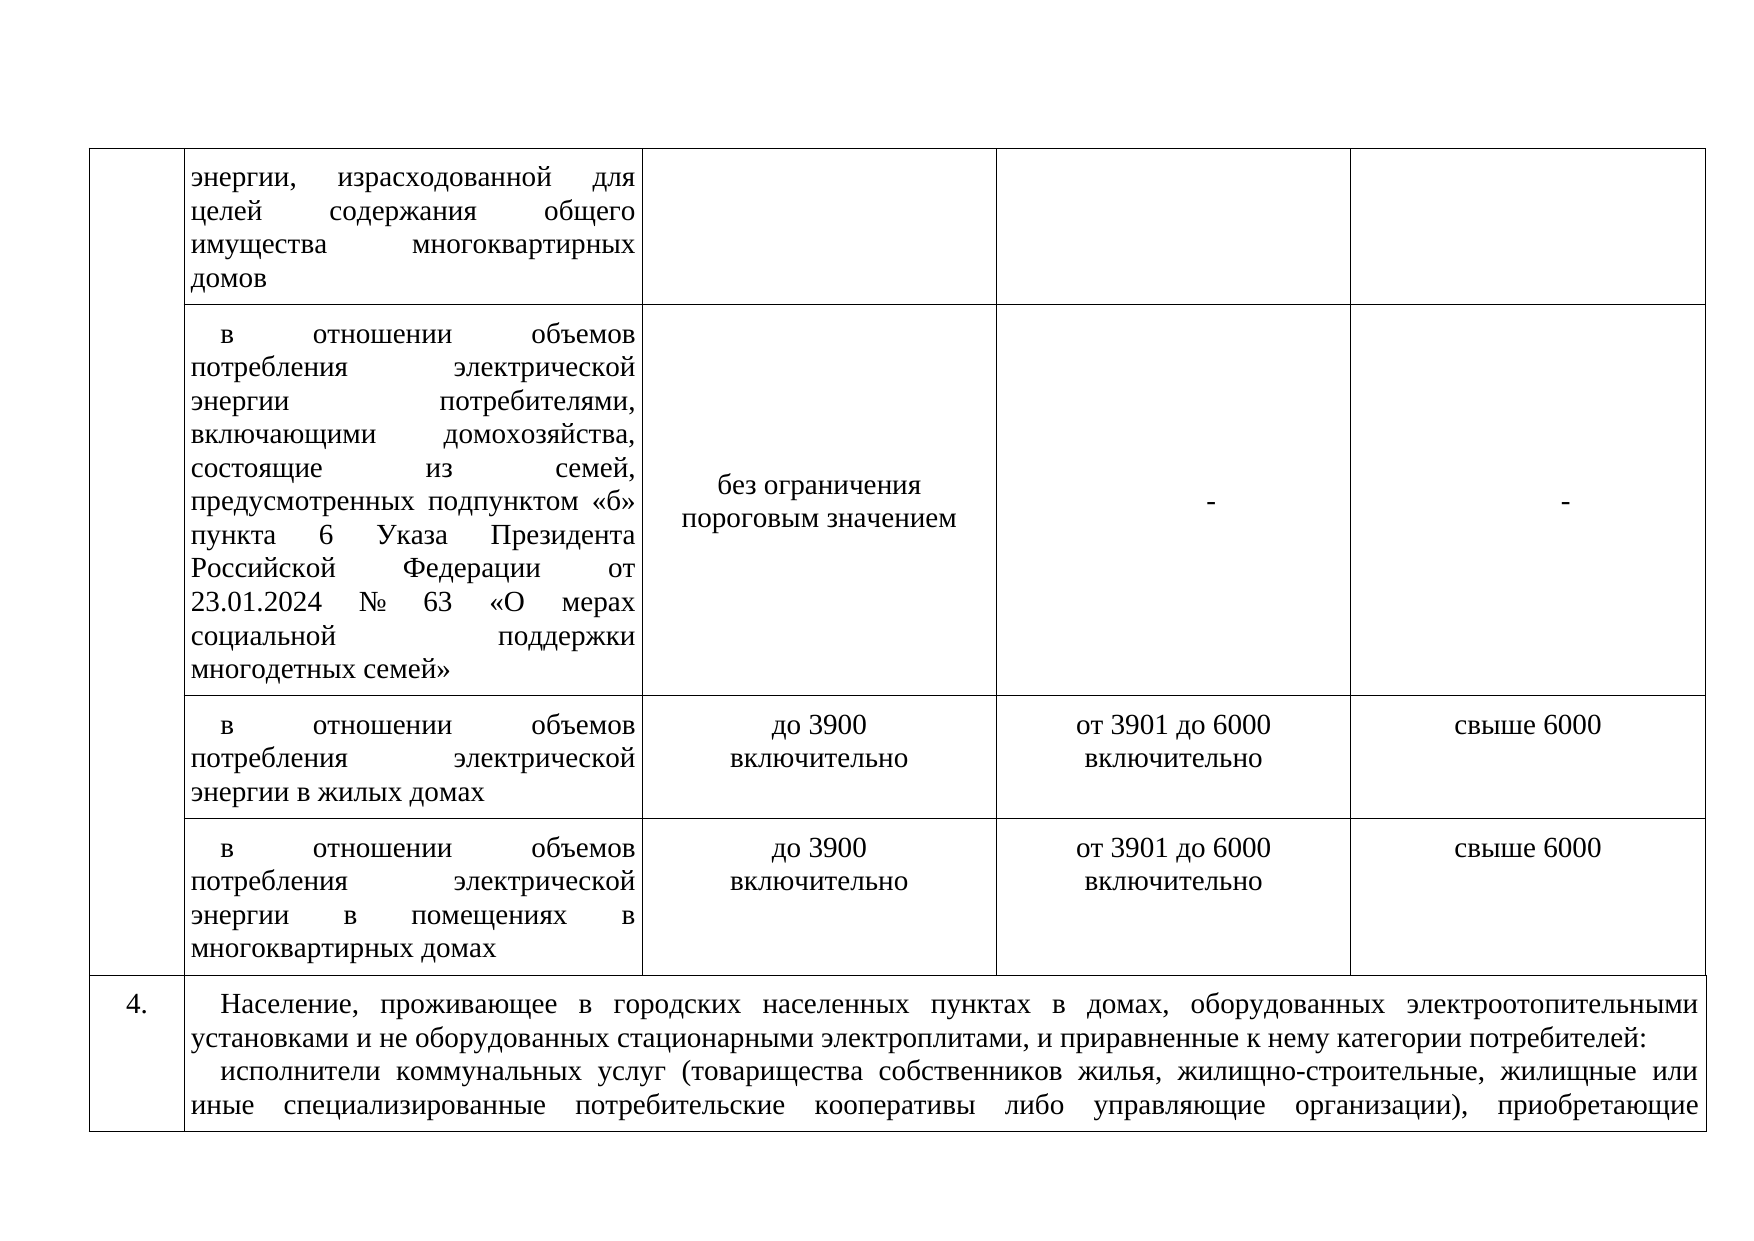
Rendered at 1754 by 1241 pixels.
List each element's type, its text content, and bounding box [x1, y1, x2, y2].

table_cell от 3901 до 6000 включительно [997, 696, 1350, 818]
table_cell - [1351, 149, 1705, 304]
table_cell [643, 149, 996, 304]
table_cell - [1351, 305, 1705, 695]
table_cell - [997, 149, 1350, 304]
table_cell без ограничения пороговым значением [643, 305, 996, 695]
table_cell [185, 149, 642, 304]
table_cell в отношении объемов потребления электрической энергии в помещениях в многоквартирных домах [185, 819, 642, 975]
table_cell до 3900 включительно [643, 696, 996, 818]
table_cell от 3901 до 6000 включительно [997, 819, 1350, 975]
table_cell свыше 6000 [1351, 696, 1705, 818]
table_cell в отношении объемов потребления электрической энергии в жилых домах [185, 696, 642, 818]
table_cell в отношении объемов потребления электрической энергии потребителями, включающими домохозяйства, состоящие из семей, предусмотренных подпунктом «б» пункта 6 Указа Президента Российской Федерации от 23.01.2024 № 63 «О мерах социальной поддержки многодетных семей» [185, 305, 642, 695]
table_cell свыше 6000 [1351, 819, 1705, 975]
table_cell - [997, 305, 1350, 695]
table_cell 4. [90, 976, 184, 1131]
table_cell до 3900 включительно [643, 819, 996, 975]
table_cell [185, 976, 1706, 1131]
